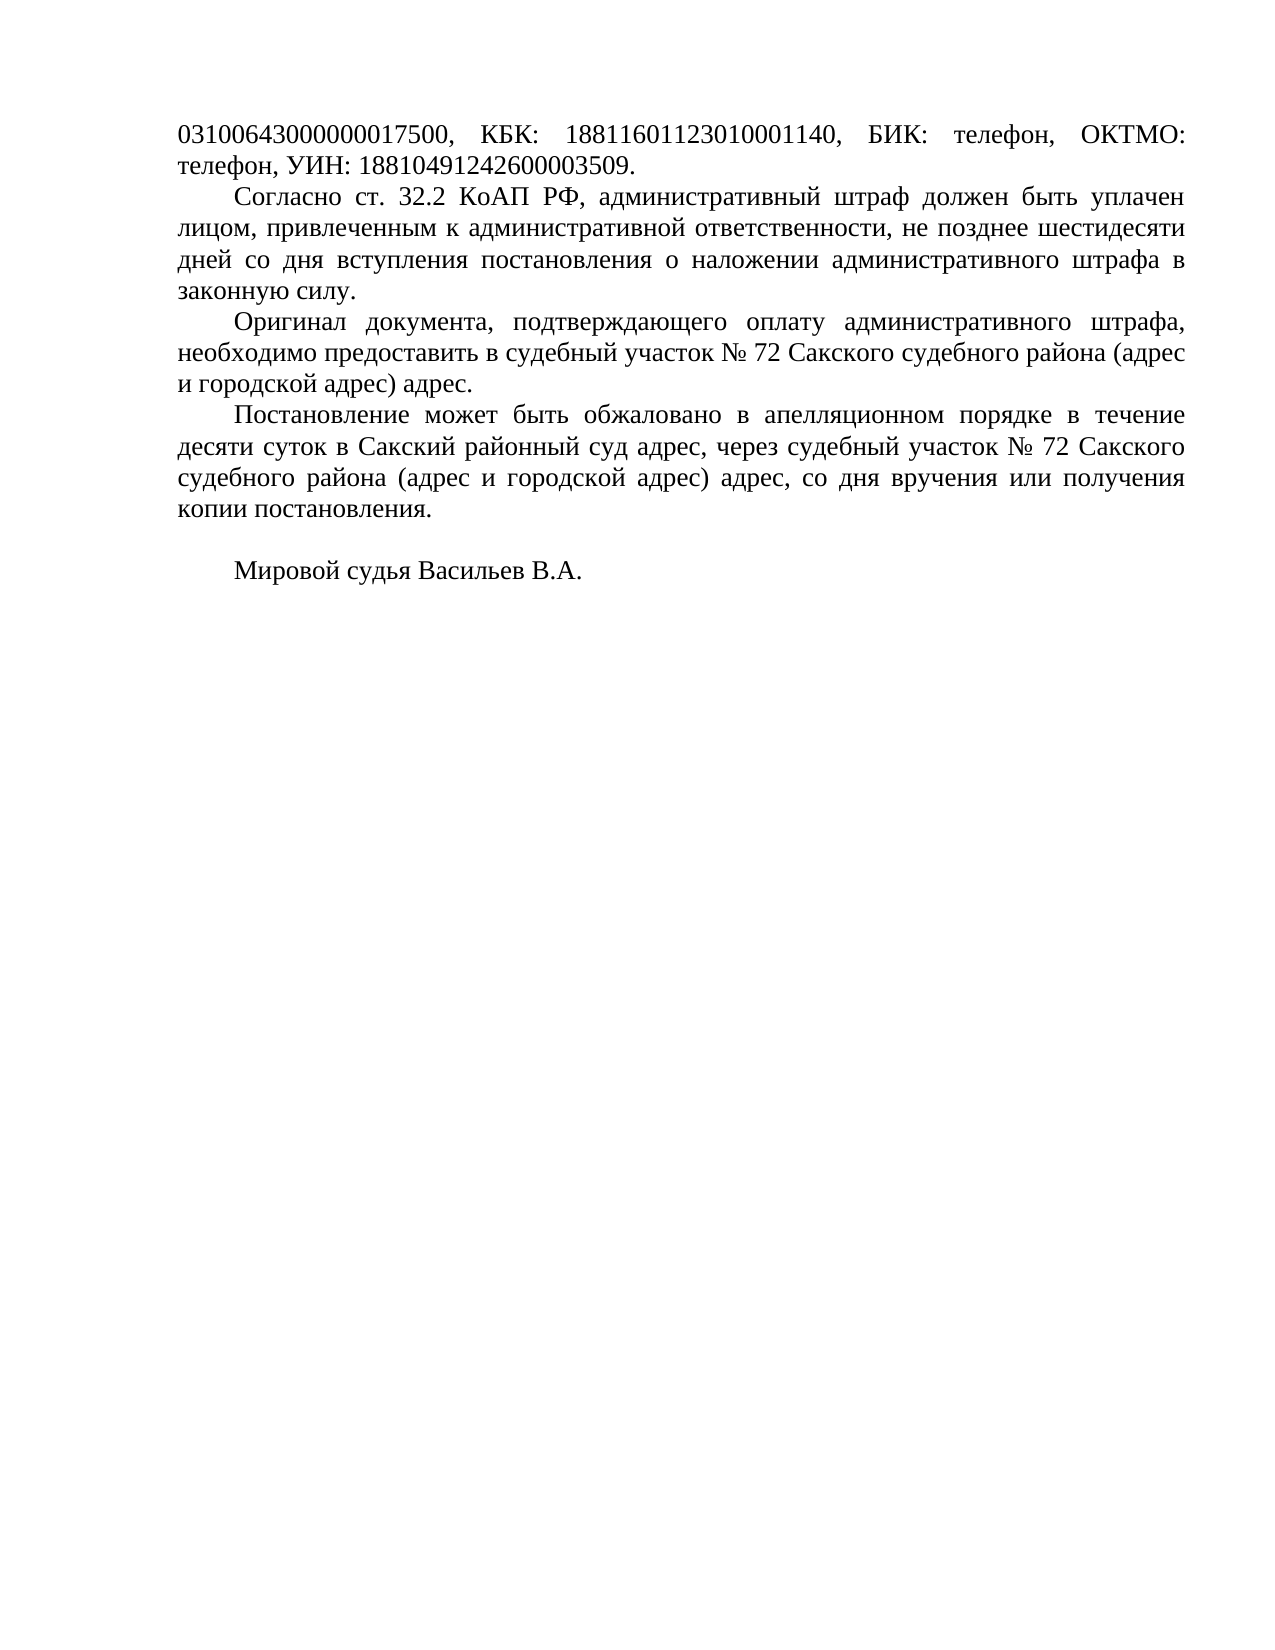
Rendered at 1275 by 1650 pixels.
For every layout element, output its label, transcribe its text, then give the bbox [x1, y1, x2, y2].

text Мировой судья Васильев В.А. [177, 554, 1186, 585]
text Оригинал документа, подтверждающего оплату административного штрафа, необходимо предоставить в судебный участок № 72 Сакского судебного района (адрес и городской адрес) адрес. [177, 305, 1186, 398]
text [177, 118, 1186, 180]
text Согласно ст. 32.2 КоАП РФ, административный штраф должен быть уплачен лицом, привлеченным к административной ответственности, не позднее шестидесяти дней со дня вступления постановления о наложении административного штрафа в законную силу. [177, 180, 1186, 305]
text Постановление может быть обжаловано в апелляционном порядке в течение десяти суток в Сакский районный суд адрес, через судебный участок № 72 Сакского судебного района (адрес и городской адрес) адрес, со дня вручения или получения копии постановления. [177, 398, 1186, 523]
